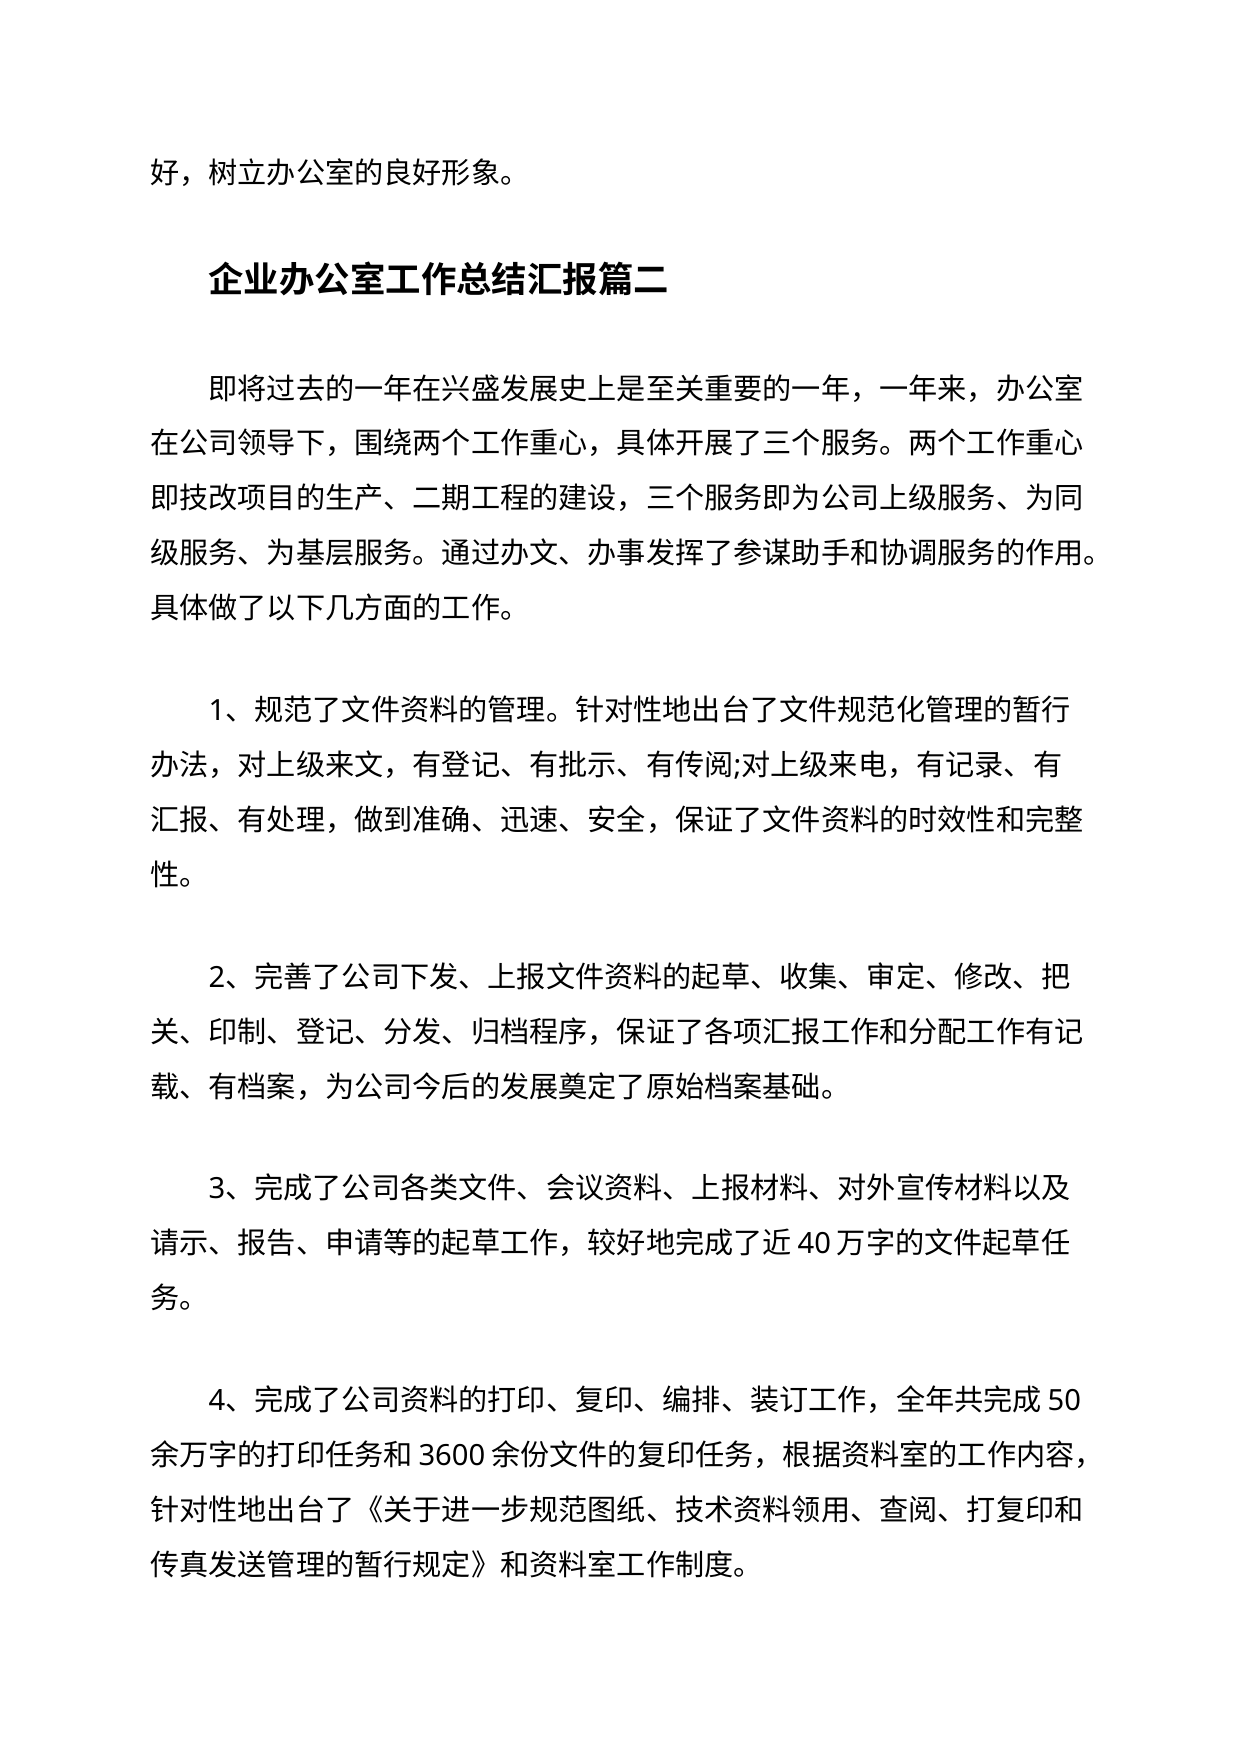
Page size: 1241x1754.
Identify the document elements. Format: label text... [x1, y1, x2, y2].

text 3、完成了公司各类文件、会议资料、上报材料、对外宣传材料以及请示、报告、申请等的起草工作，较好地完成了近40万字的文件起草任务。 [150, 1165, 1090, 1317]
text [150, 150, 1090, 192]
text 1、规范了文件资料的管理。针对性地出台了文件规范化管理的暂行办法，对上级来文，有登记、有批示、有传阅;对上级来电，有记录、有汇报、有处理，做到准确、迅速、安全，保证了文件资料的时效性和完整性。 [150, 687, 1090, 894]
text 2、完善了公司下发、上报文件资料的起草、收集、审定、修改、把关、印制、登记、分发、归档程序，保证了各项汇报工作和分配工作有记载、有档案，为公司今后的发展奠定了原始档案基础。 [150, 953, 1090, 1105]
text 4、完成了公司资料的打印、复印、编排、装订工作，全年共完成50余万字的打印任务和3600余份文件的复印任务，根据资料室的工作内容，针对性地出台了《关于进一步规范图纸、技术资料领用、查阅、打复印和传真发送管理的暂行规定》和资料室工作制度。 [150, 1377, 1090, 1584]
text 企业办公室工作总结汇报篇二 [150, 252, 1090, 303]
text 即将过去的一年在兴盛发展史上是至关重要的一年，一年来，办公室在公司领导下，围绕两个工作重心，具体开展了三个服务。两个工作重心即技改项目的生产、二期工程的建设，三个服务即为公司上级服务、为同级服务、为基层服务。通过办文、办事发挥了参谋助手和协调服务的作用。具体做了以下几方面的工作。 [150, 365, 1090, 627]
